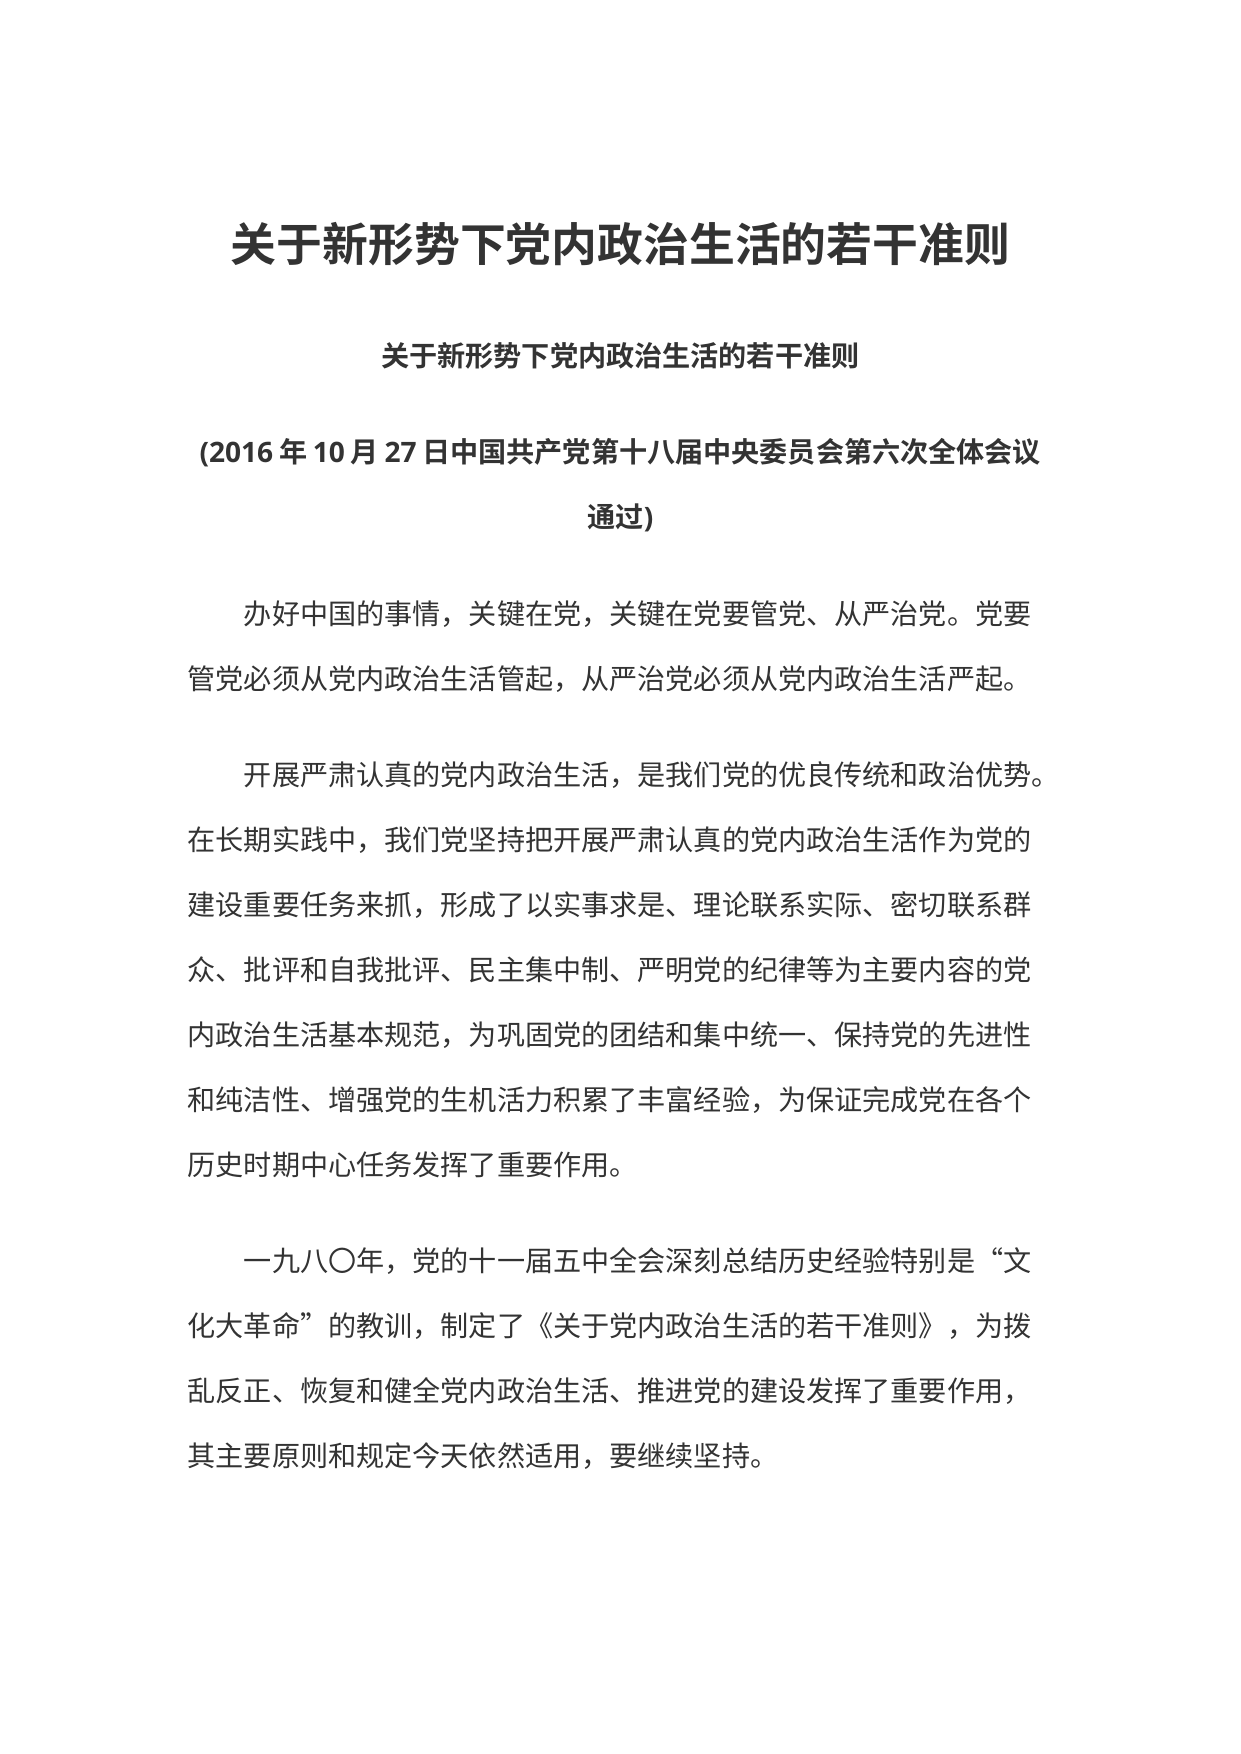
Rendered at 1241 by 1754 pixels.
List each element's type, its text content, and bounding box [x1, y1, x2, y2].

text 一九八〇年，党的十一届五中全会深刻总结历史经验特别是“文化大革命”的教训，制定了《关于党内政治生活的若干准则》，为拨乱反正、恢复和健全党内政治生活、推进党的建设发挥了重要作用，其主要原则和规定今天依然适用，要继续坚持。 [187, 1227, 1053, 1487]
text 关于新形势下党内政治生活的若干准则 [187, 193, 1053, 291]
text 关于新形势下党内政治生活的若干准则 [187, 322, 1053, 387]
text 办好中国的事情，关键在党，关键在党要管党、从严治党。党要管党必须从党内政治生活管起，从严治党必须从党内政治生活严起。 [187, 579, 1053, 709]
text (2016年10月27日中国共产党第十八届中央委员会第六次全体会议通过) [187, 418, 1053, 548]
text 开展严肃认真的党内政治生活，是我们党的优良传统和政治优势。在长期实践中，我们党坚持把开展严肃认真的党内政治生活作为党的建设重要任务来抓，形成了以实事求是、理论联系实际、密切联系群众、批评和自我批评、民主集中制、严明党的纪律等为主要内容的党内政治生活基本规范，为巩固党的团结和集中统一、保持党的先进性和纯洁性、增强党的生机活力积累了丰富经验，为保证完成党在各个历史时期中心任务发挥了重要作用。 [187, 741, 1053, 1196]
